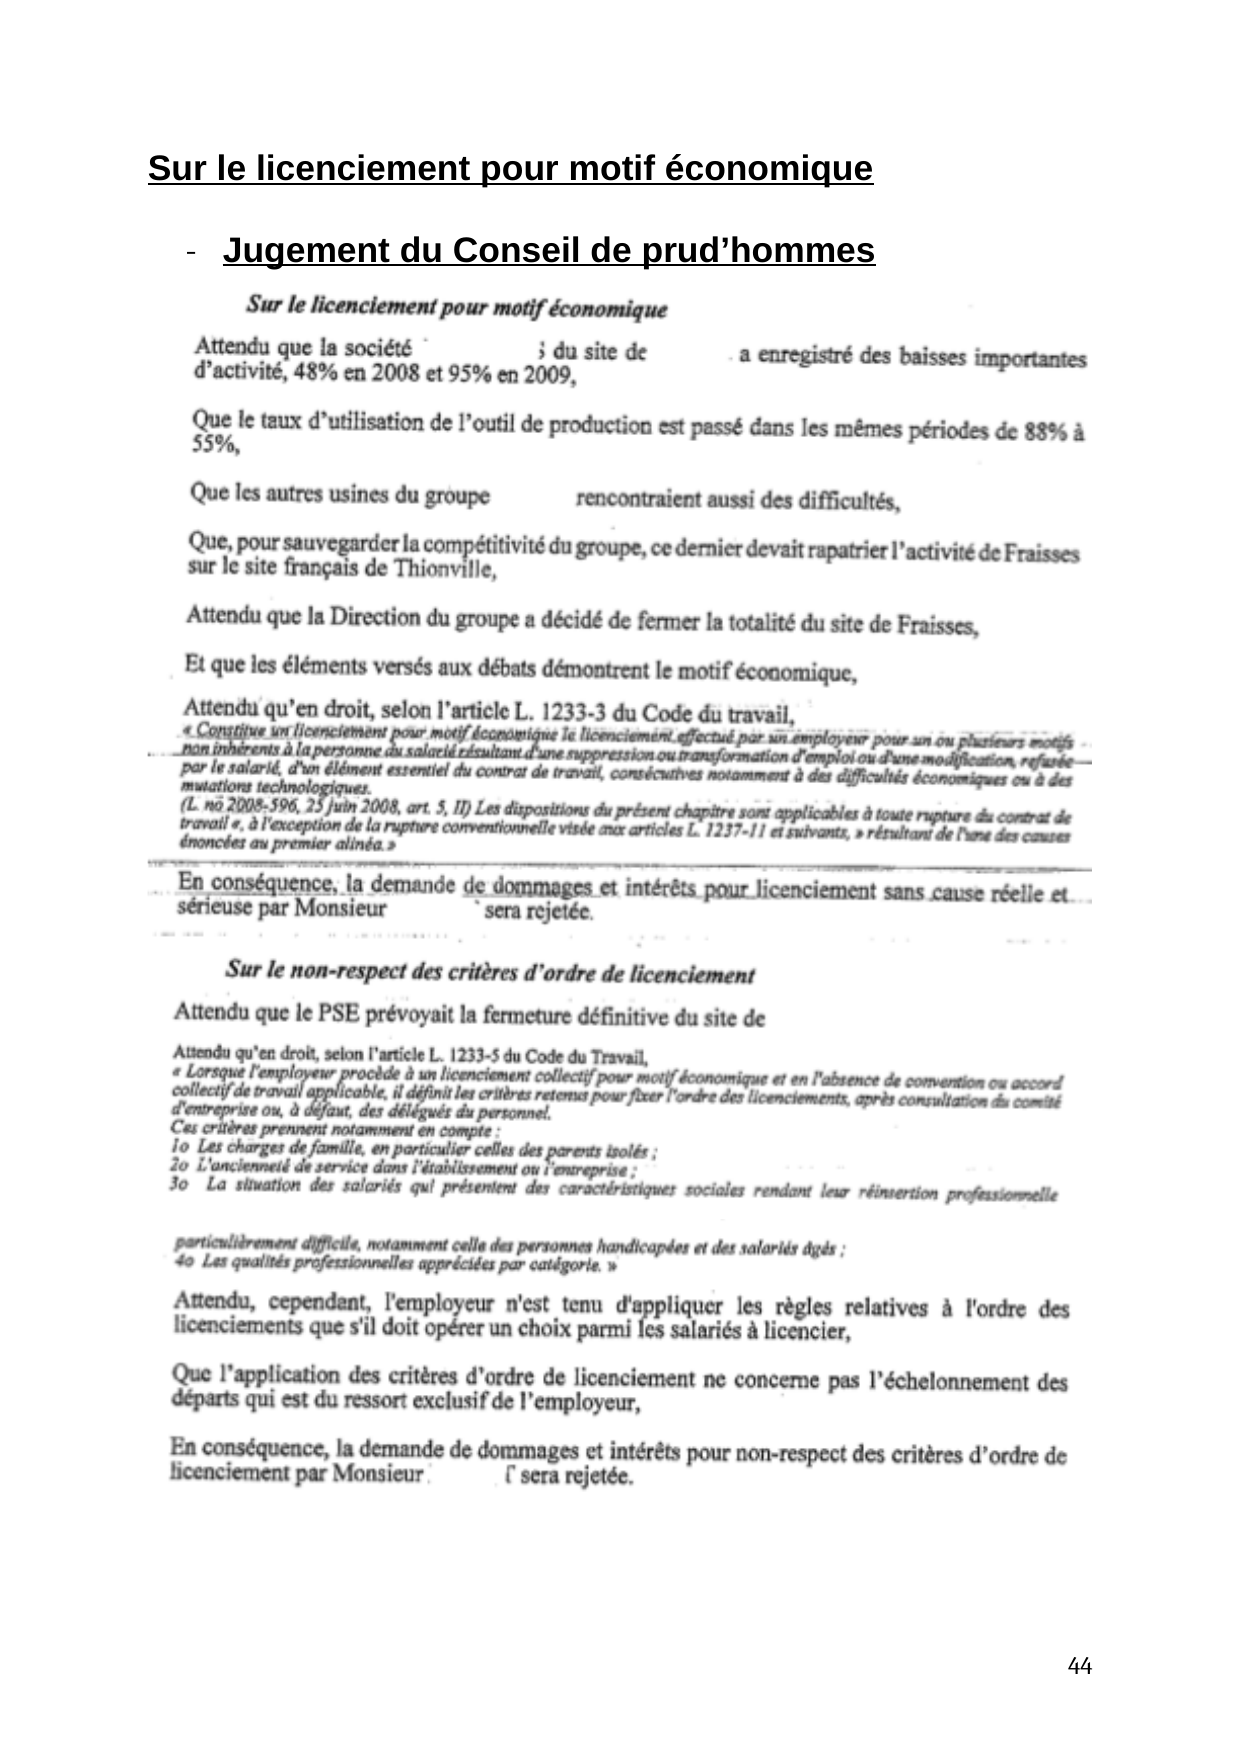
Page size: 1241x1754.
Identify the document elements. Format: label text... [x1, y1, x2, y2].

text Sur le licenciement pour motif économique [148, 148, 1093, 188]
picture [147, 271, 1092, 1506]
list Jugement du Conseil de prud’hommes [185, 229, 1093, 271]
